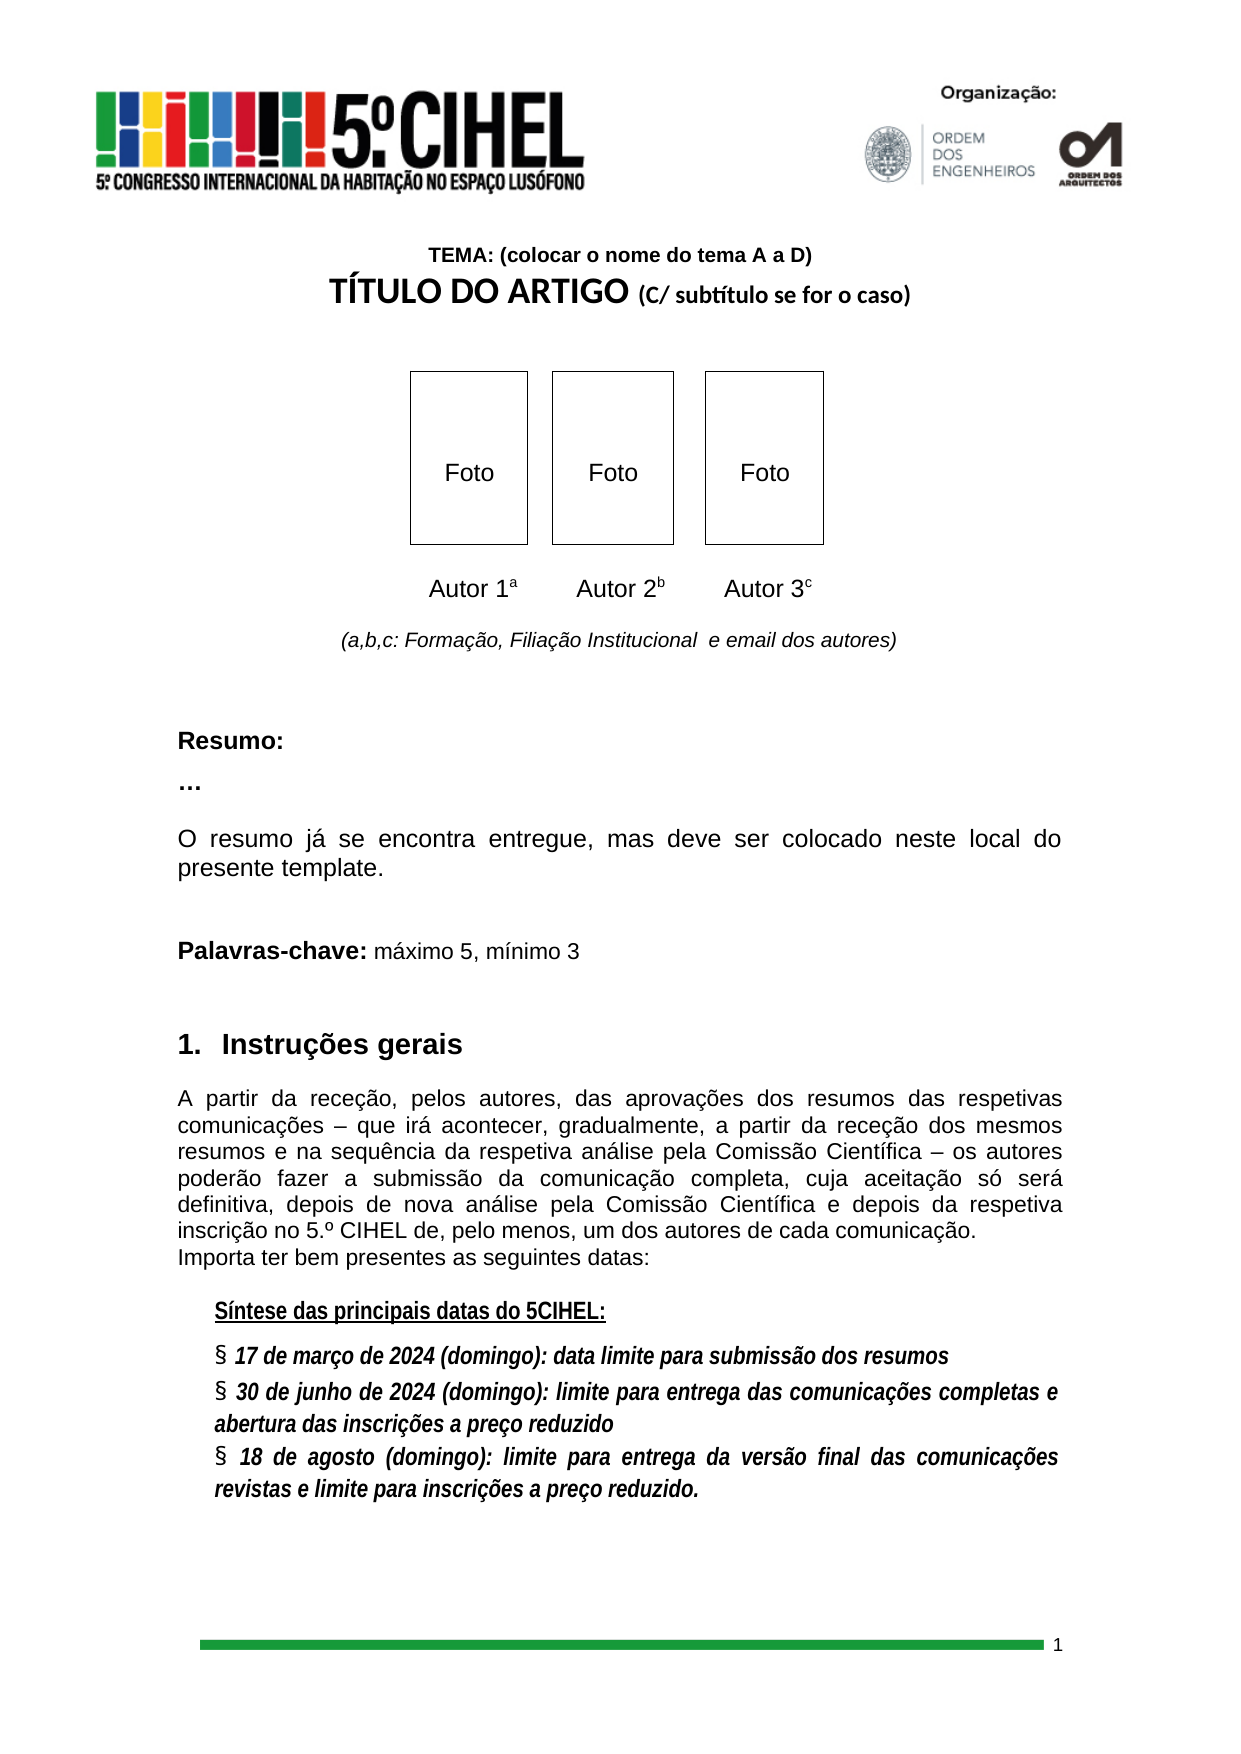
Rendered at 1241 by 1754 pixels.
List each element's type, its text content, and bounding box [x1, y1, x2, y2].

list Instruções gerais [177, 1027, 1063, 1060]
table_header [528, 371, 552, 544]
text Autor 1a Autor 2b Autor 3c [177, 574, 1063, 603]
text (a,b,c: Formação, Filiação Institucional e email dos autores) [177, 628, 1063, 652]
table_header Foto [706, 372, 823, 544]
text § 17 de março de 2024 (domingo): data limite para submissão dos resumos [214, 1337, 1063, 1371]
text A partir da receção, pelos autores, das aprovações dos resumos das respetivas comunicações – que irá acontecer, gradualmente, a partir da receção dos mesmos resumos e na sequência da respetiva análise pela Comissão Científica – os autores poderão fazer a submissão da comunicação completa, cuja aceitação só será definitiva, depois de nova análise pela Comissão Científica e depois da respetiva inscrição no 5.º CIHEL de, pelo menos, um dos autores de cada comunicação. [177, 1085, 1063, 1243]
table_header [674, 371, 705, 544]
text Palavras-chave: máximo 5, mínimo 3 [177, 936, 1063, 964]
text … [177, 767, 1063, 796]
text § 30 de junho de 2024 (domingo): limite para entrega das comunicações completas e abertura das inscrições a preço reduzido [214, 1373, 1063, 1437]
table_header Foto [553, 372, 673, 544]
text Importa ter bem presentes as seguintes datas: [177, 1243, 1063, 1270]
picture [177, 1614, 1064, 1667]
text Síntese das principais datas do 5CIHEL: [214, 1296, 1063, 1325]
text TÍTULO DO ARTIGO (C/ subtítulo se for o caso) [177, 267, 1063, 313]
table_header Foto [411, 372, 527, 544]
text Resumo: [177, 726, 1063, 754]
text TEMA: (colocar o nome do tema A a D) [177, 243, 1063, 267]
picture [29, 50, 1211, 220]
text O resumo já se encontra entregue, mas deve ser colocado neste local do presente template. [177, 824, 1063, 882]
text § 18 de agosto (domingo): limite para entrega da versão final das comunicações revistas e limite para inscrições a preço reduzido. [214, 1438, 1063, 1503]
